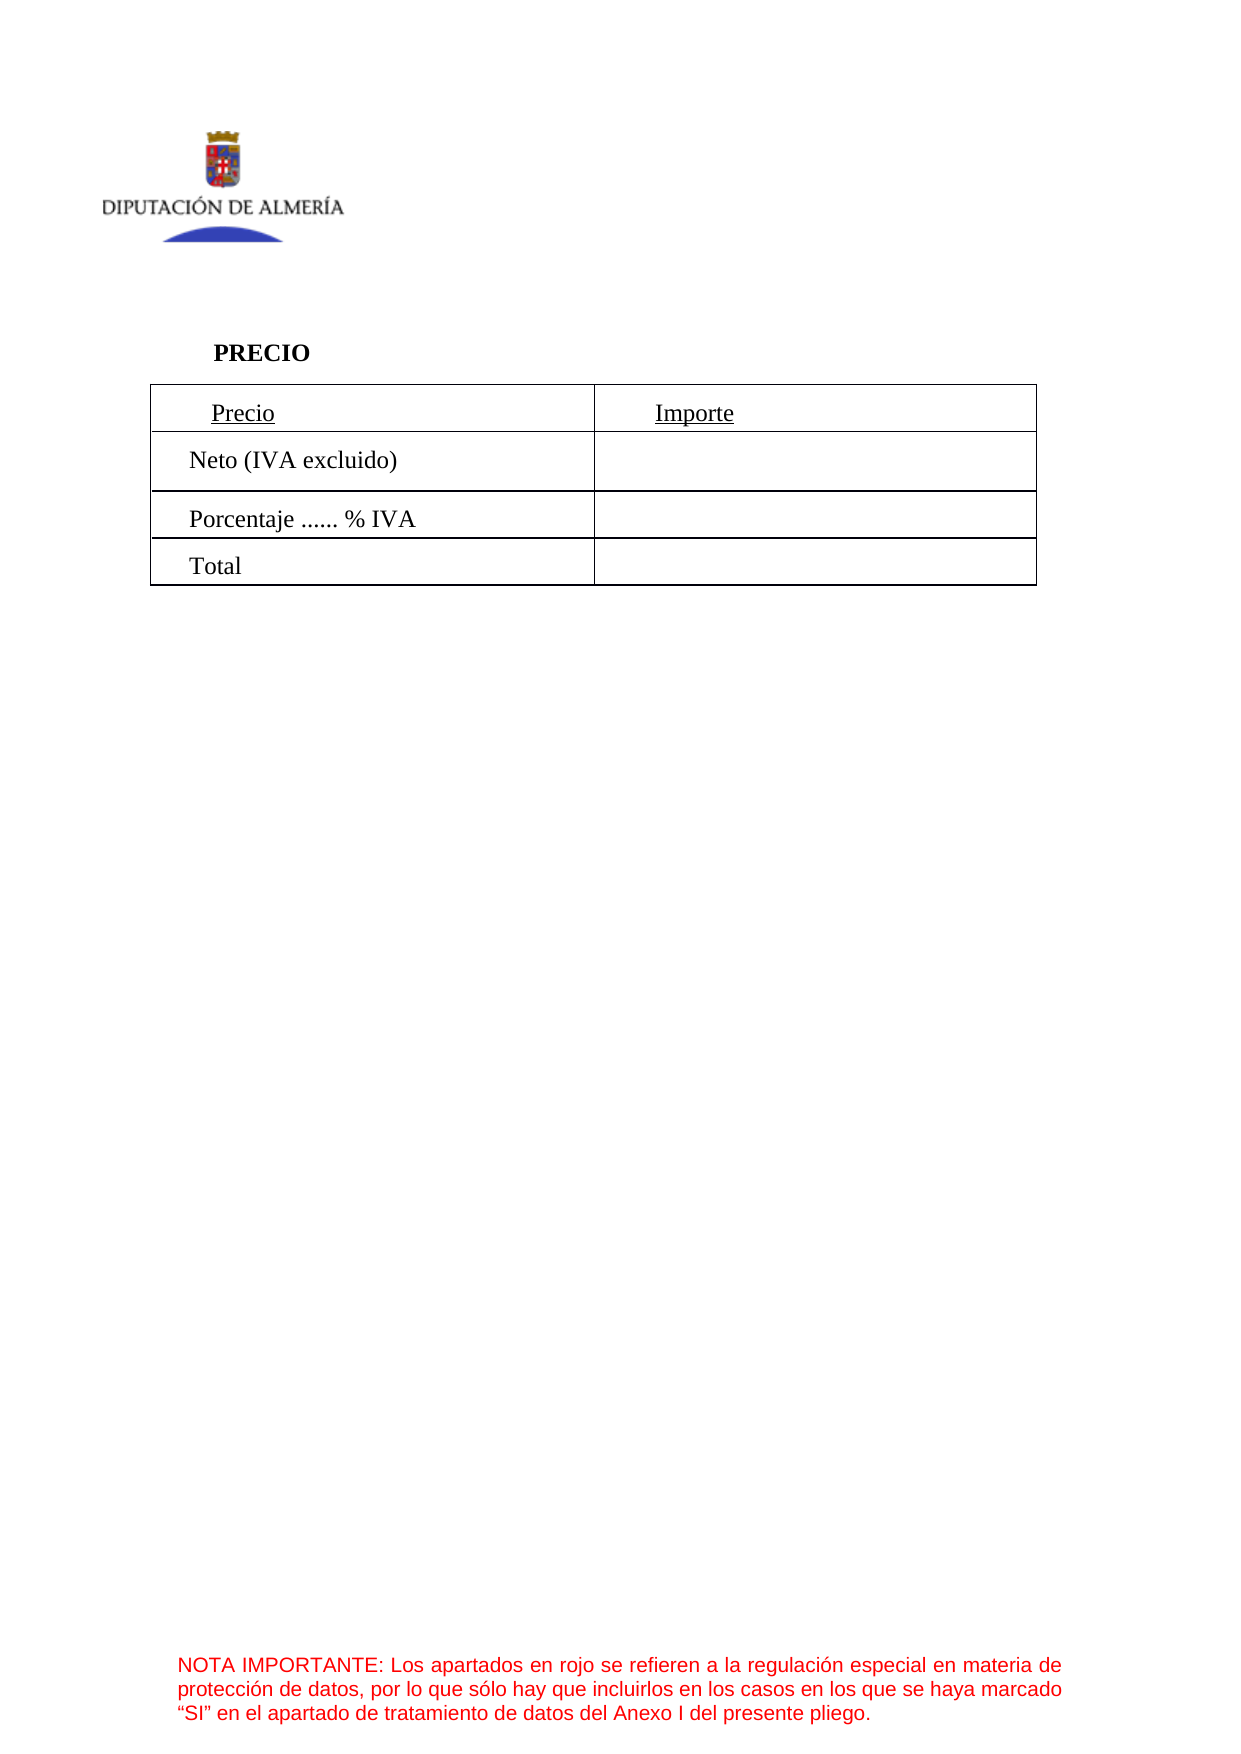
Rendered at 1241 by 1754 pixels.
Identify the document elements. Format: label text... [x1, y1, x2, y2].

table_header Precio [151, 385, 594, 431]
table_cell Neto (IVA excluido) [151, 432, 594, 490]
table_header Importe [595, 385, 1036, 431]
text PRECIO [177, 338, 1063, 367]
table_cell Porcentaje ...... % IVA [151, 491, 594, 537]
table_cell Total [151, 538, 594, 584]
table_cell [595, 539, 1036, 584]
table_cell [595, 432, 1036, 490]
table_cell [595, 492, 1036, 537]
picture [102, 131, 345, 244]
